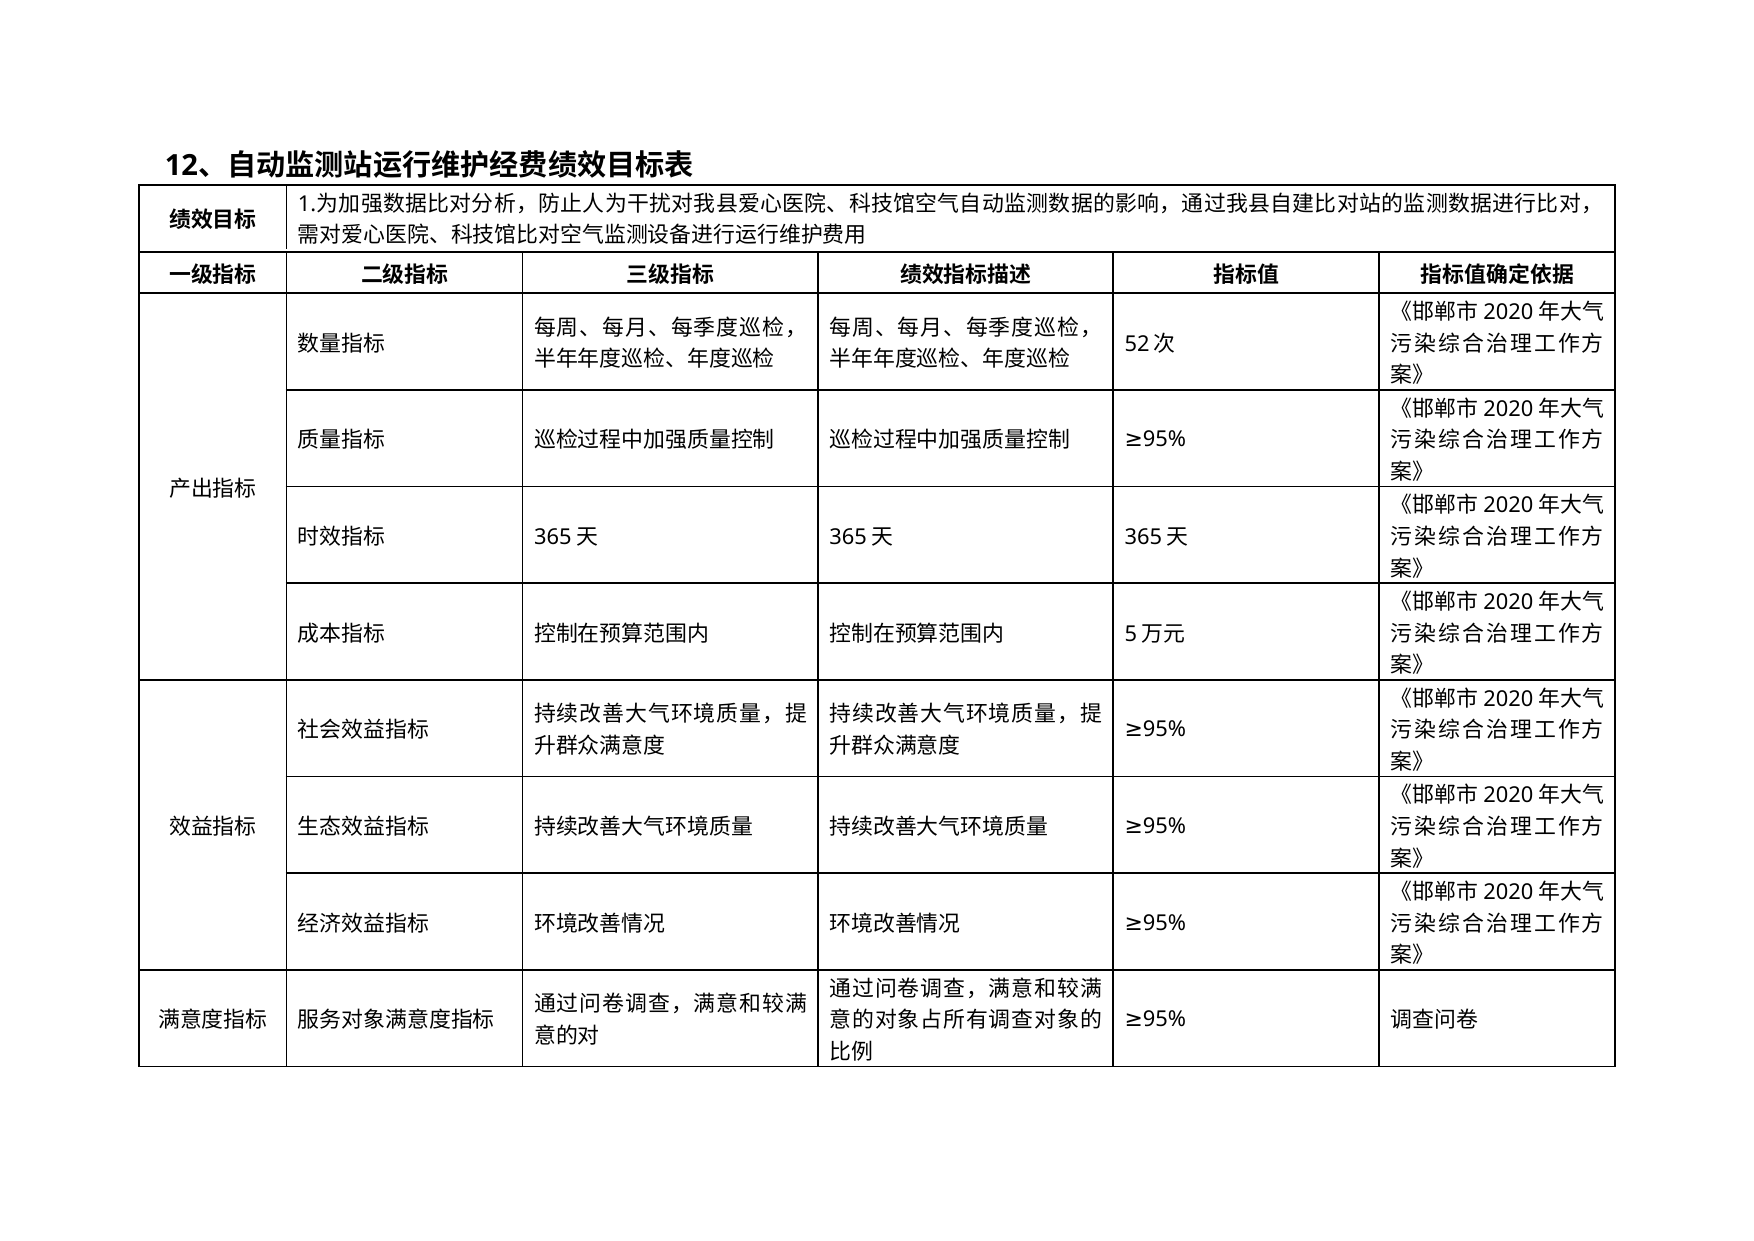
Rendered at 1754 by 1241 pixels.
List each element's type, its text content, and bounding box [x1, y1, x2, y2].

table_header 一级指标 [140, 253, 286, 292]
table_header 绩效目标 [140, 186, 286, 249]
table_cell 环境改善情况 [523, 874, 817, 969]
table_cell 通过问卷调查，满意和较满意的对 [523, 971, 817, 1066]
table_cell 《邯郸市2020年大气污染综合治理工作方案》 [1380, 391, 1614, 486]
table_cell 每周、每月、每季度巡检，半年年度巡检、年度巡检 [523, 294, 817, 389]
table_cell 数量指标 [287, 294, 522, 389]
table_cell ≥95% [1114, 391, 1378, 486]
table_cell 52次 [1114, 294, 1378, 389]
table_cell 持续改善大气环境质量 [523, 777, 817, 872]
table_cell 服务对象满意度指标 [287, 971, 522, 1066]
table_header 指标值 [1114, 253, 1378, 292]
table_cell 持续改善大气环境质量，提升群众满意度 [819, 681, 1112, 776]
table_cell ≥95% [1114, 874, 1378, 969]
table_cell 《邯郸市2020年大气污染综合治理工作方案》 [1380, 584, 1614, 679]
table_cell ≥95% [1114, 777, 1378, 872]
table_cell 效益指标 [140, 681, 286, 969]
text 12、自动监测站运行维护经费绩效目标表 [106, 142, 1648, 184]
table_cell 《邯郸市2020年大气污染综合治理工作方案》 [1380, 874, 1614, 969]
table_header 二级指标 [287, 253, 522, 292]
table_header 指标值确定依据 [1380, 253, 1614, 292]
table_cell 时效指标 [287, 487, 522, 582]
table_cell 巡检过程中加强质量控制 [523, 391, 817, 486]
table_cell 巡检过程中加强质量控制 [819, 391, 1112, 486]
table_cell 5万元 [1114, 584, 1378, 679]
table_cell 满意度指标 [140, 971, 286, 1066]
table_cell 生态效益指标 [287, 777, 522, 872]
table_cell 控制在预算范围内 [819, 584, 1112, 679]
table_cell 通过问卷调查，满意和较满意的对象占所有调查对象的比例 [819, 971, 1112, 1066]
table_cell 《邯郸市2020年大气污染综合治理工作方案》 [1380, 487, 1614, 582]
table_cell 社会效益指标 [287, 681, 522, 776]
table_cell 成本指标 [287, 584, 522, 679]
table_cell 经济效益指标 [287, 874, 522, 969]
table_cell 《邯郸市2020年大气污染综合治理工作方案》 [1380, 777, 1614, 872]
table_cell ≥95% [1114, 681, 1378, 776]
table_header 1.为加强数据比对分析，防止人为干扰对我县爱心医院、科技馆空气自动监测数据的影响，通过我县自建比对站的监测数据进行比对，需对爱心医院、科技馆比对空气监测设备进行运行维护费用 [287, 186, 1614, 249]
table_cell 持续改善大气环境质量，提升群众满意度 [523, 681, 817, 776]
table_cell 质量指标 [287, 391, 522, 486]
table_header 三级指标 [523, 253, 817, 292]
table_cell 环境改善情况 [819, 874, 1112, 969]
table_header 绩效指标描述 [819, 253, 1112, 292]
table_cell 控制在预算范围内 [523, 584, 817, 679]
table_cell 365天 [1114, 487, 1378, 582]
table_cell 持续改善大气环境质量 [819, 777, 1112, 872]
table_cell 365天 [819, 487, 1112, 582]
table_cell 调查问卷 [1380, 971, 1614, 1066]
table_cell ≥95% [1114, 971, 1378, 1066]
table_cell 《邯郸市2020年大气污染综合治理工作方案》 [1380, 294, 1614, 389]
table_cell 每周、每月、每季度巡检，半年年度巡检、年度巡检 [819, 294, 1112, 389]
table_cell 产出指标 [140, 294, 286, 679]
table_cell 365天 [523, 487, 817, 582]
table_cell 《邯郸市2020年大气污染综合治理工作方案》 [1380, 681, 1614, 776]
